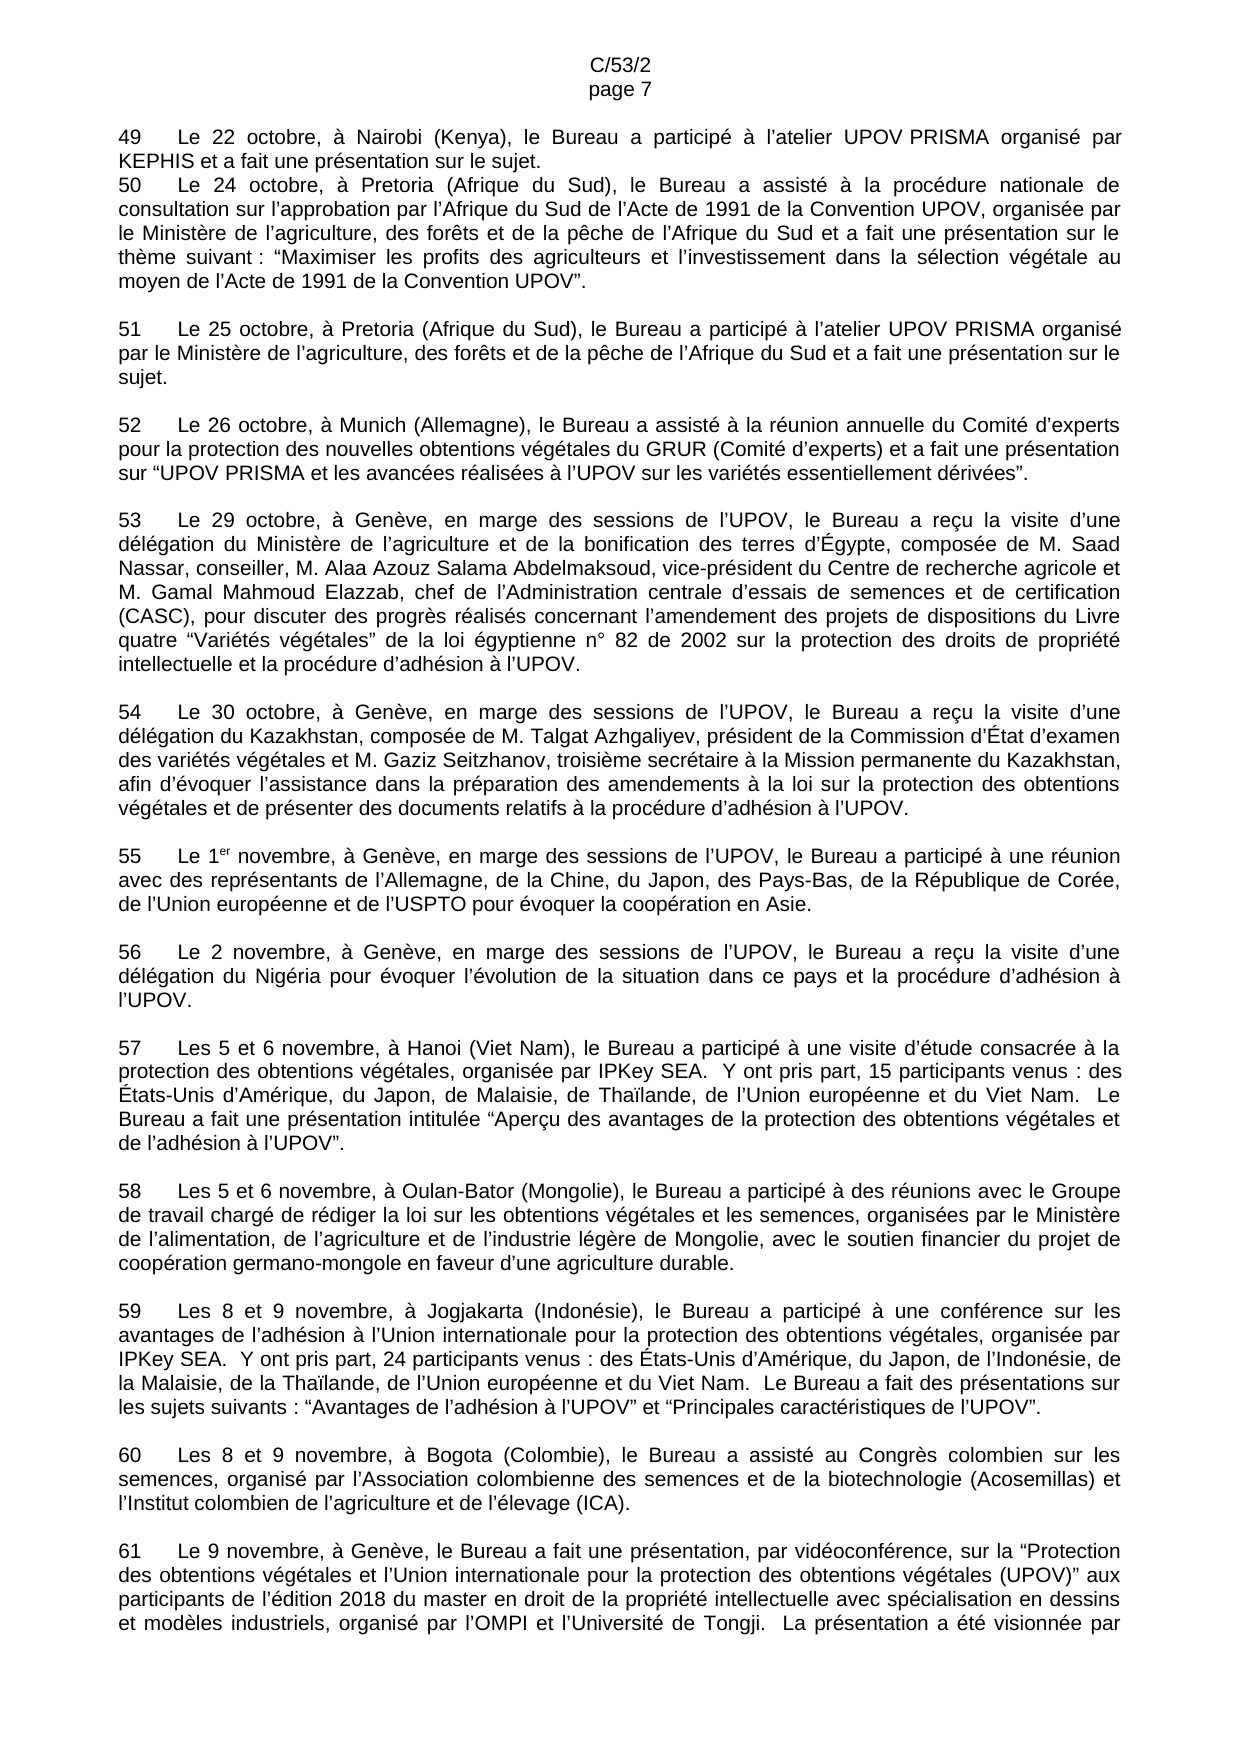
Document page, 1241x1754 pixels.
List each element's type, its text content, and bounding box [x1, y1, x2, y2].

text Le 26 octobre, à Munich (Allemagne), le Bureau a assisté à la réunion annuelle du Comité d’experts pour la protection des nouvelles obtentions végétales du GRUR (Comité d’experts) et a fait une présentation sur “UPOV PRISMA et les avancées réalisées à l’UPOV sur les variétés essentiellement dérivées”. [118, 412, 1122, 484]
text Les 8 et 9 novembre, à Bogota (Colombie), le Bureau a assisté au Congrès colombien sur les semences, organisé par l’Association colombienne des semences et de la biotechnologie (Acosemillas) et l’Institut colombien de l’agriculture et de l’élevage (ICA). [118, 1443, 1122, 1514]
text Le 24 octobre, à Pretoria (Afrique du Sud), le Bureau a assisté à la procédure nationale de consultation sur l’approbation par l’Afrique du Sud de l’Acte de 1991 de la Convention UPOV, organisée par le Ministère de l’agriculture, des forêts et de la pêche de l’Afrique du Sud et a fait une présentation sur le thème suivant : “Maximiser les profits des agriculteurs et l’investissement dans la sélection végétale au moyen de l’Acte de 1991 de la Convention UPOV”. [118, 173, 1122, 293]
text Le 29 octobre, à Genève, en marge des sessions de l’UPOV, le Bureau a reçu la visite d’une délégation du Ministère de l’agriculture et de la bonification des terres d’Égypte, composée de M. Saad Nassar, conseiller, M. Alaa Azouz Salama Abdelmaksoud, vice-président du Centre de recherche agricole et M. Gamal Mahmoud Elazzab, chef de l’Administration centrale d’essais de semences et de certification (CASC), pour discuter des progrès réalisés concernant l’amendement des projets de dispositions du Livre quatre “Variétés végétales” de la loi égyptienne n° 82 de 2002 sur la protection des droits de propriété intellectuelle et la procédure d’adhésion à l’UPOV. [118, 508, 1122, 676]
text Le 22 octobre, à Nairobi (Kenya), le Bureau a participé à l’atelier UPOV PRISMA organisé par KEPHIS et a fait une présentation sur le sujet. [118, 125, 1122, 173]
text Les 8 et 9 novembre, à Jogjakarta (Indonésie), le Bureau a participé à une conférence sur les avantages de l’adhésion à l’Union internationale pour la protection des obtentions végétales, organisée par IPKey SEA. Y ont pris part, 24 participants venus : des États-Unis d’Amérique, du Japon, de l’Indonésie, de la Malaisie, de la Thaïlande, de l’Union européenne et du Viet Nam. Le Bureau a fait des présentations sur les sujets suivants : “Avantages de l’adhésion à l’UPOV” et “Principales caractéristiques de l’UPOV”. [118, 1299, 1122, 1419]
text Les 5 et 6 novembre, à Hanoi (Viet Nam), le Bureau a participé à une visite d’étude consacrée à la protection des obtentions végétales, organisée par IPKey SEA. Y ont pris part, 15 participants venus : des États-Unis d’Amérique, du Japon, de Malaisie, de Thaïlande, de l’Union européenne et du Viet Nam. Le Bureau a fait une présentation intitulée “Aperçu des avantages de la protection des obtentions végétales et de l’adhésion à l’UPOV”. [118, 1035, 1122, 1155]
text Le 25 octobre, à Pretoria (Afrique du Sud), le Bureau a participé à l’atelier UPOV PRISMA organisé par le Ministère de l’agriculture, des forêts et de la pêche de l’Afrique du Sud et a fait une présentation sur le sujet. [118, 317, 1122, 388]
text Les 5 et 6 novembre, à Oulan-Bator (Mongolie), le Bureau a participé à des réunions avec le Groupe de travail chargé de rédiger la loi sur les obtentions végétales et les semences, organisées par le Ministère de l’alimentation, de l’agriculture et de l’industrie légère de Mongolie, avec le soutien financier du projet de coopération germano-mongole en faveur d’une agriculture durable. [118, 1179, 1122, 1275]
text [118, 1538, 1122, 1634]
text Le 1er novembre, à Genève, en marge des sessions de l’UPOV, le Bureau a participé à une réunion avec des représentants de l’Allemagne, de la Chine, du Japon, des Pays-Bas, de la République de Corée, de l’Union européenne et de l’USPTO pour évoquer la coopération en Asie. [118, 844, 1122, 916]
text Le 30 octobre, à Genève, en marge des sessions de l’UPOV, le Bureau a reçu la visite d’une délégation du Kazakhstan, composée de M. Talgat Azhgaliyev, président de la Commission d’État d’examen des variétés végétales et M. Gaziz Seitzhanov, troisième secrétaire à la Mission permanente du Kazakhstan, afin d’évoquer l’assistance dans la préparation des amendements à la loi sur la protection des obtentions végétales et de présenter des documents relatifs à la procédure d’adhésion à l’UPOV. [118, 700, 1122, 820]
text Le 2 novembre, à Genève, en marge des sessions de l’UPOV, le Bureau a reçu la visite d’une délégation du Nigéria pour évoquer l’évolution de la situation dans ce pays et la procédure d’adhésion à l’UPOV. [118, 939, 1122, 1011]
